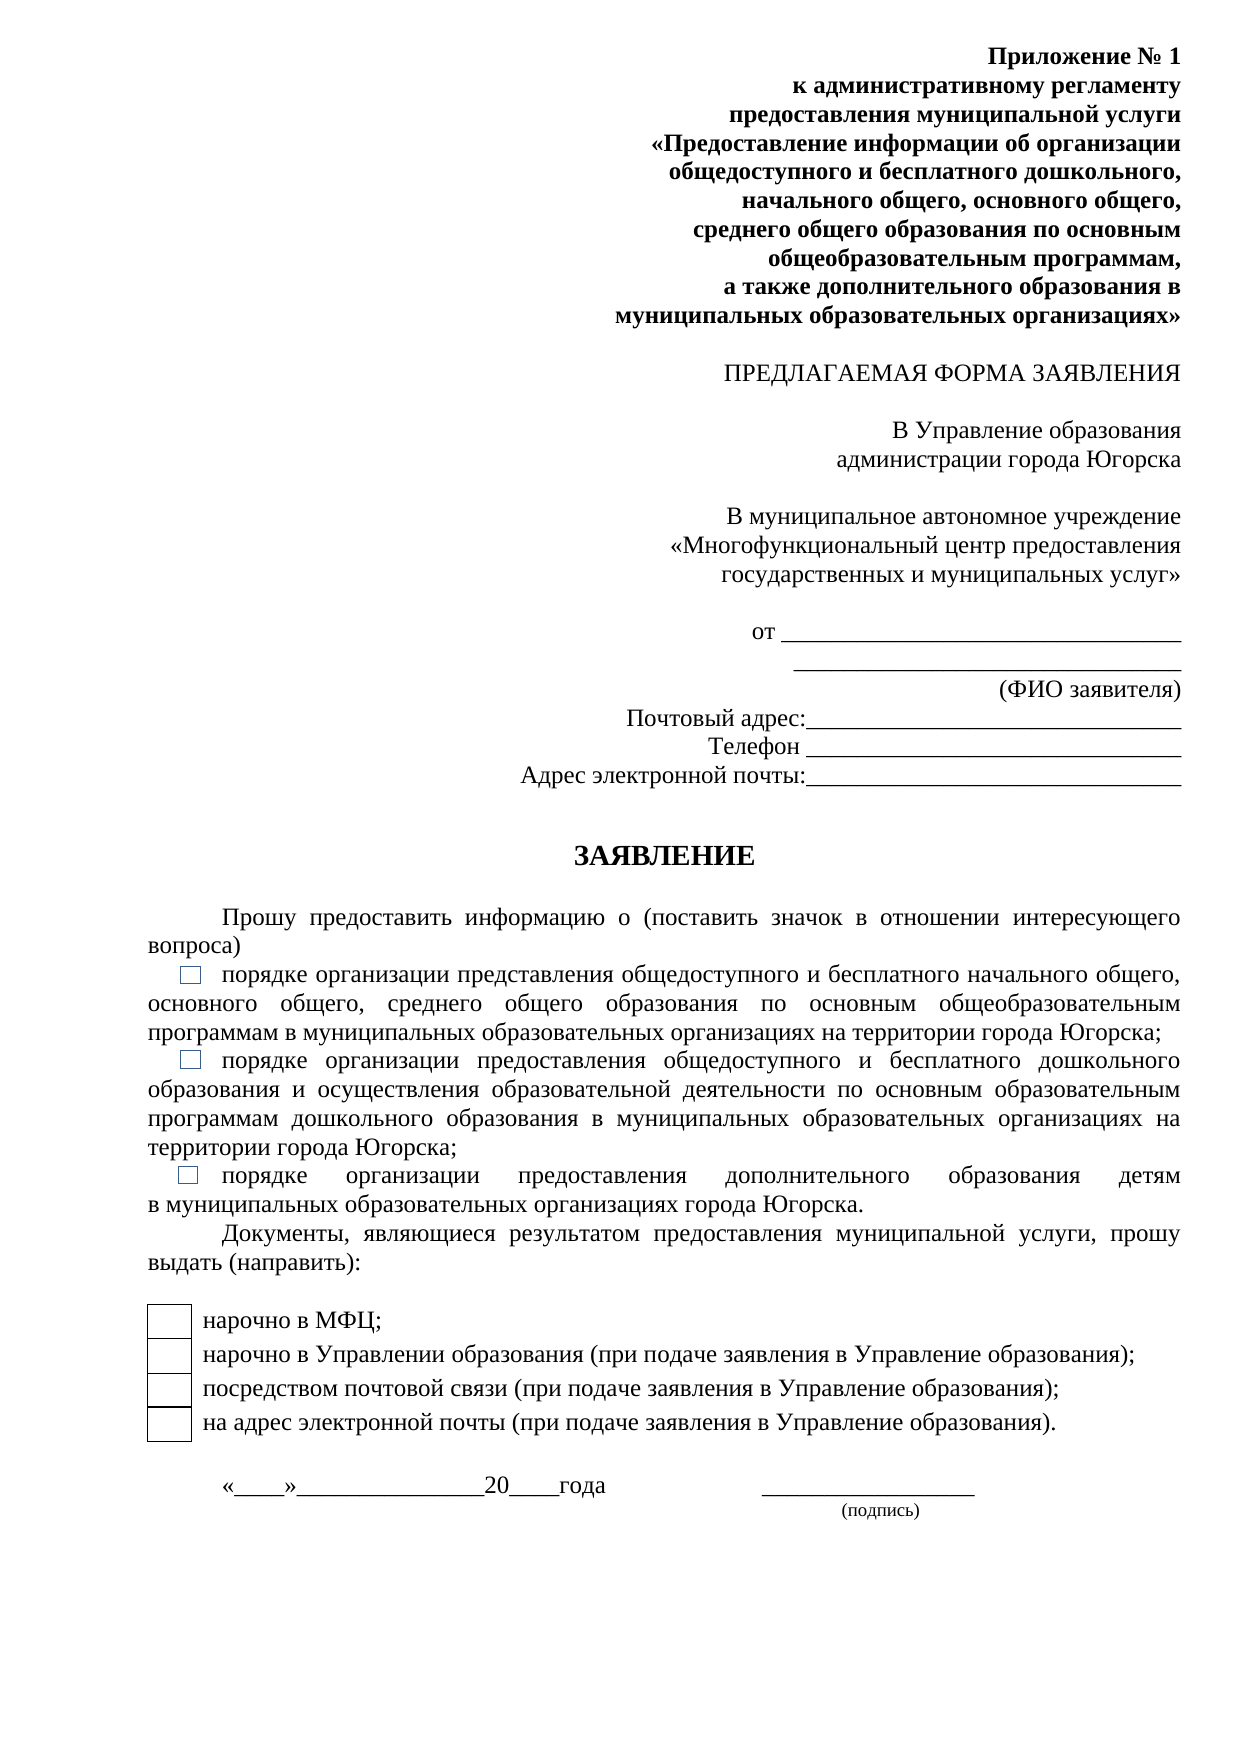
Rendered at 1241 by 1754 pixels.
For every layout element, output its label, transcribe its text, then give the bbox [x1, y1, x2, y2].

text общеобразовательным программам, [148, 243, 1181, 271]
text порядке организации предоставления дополнительного образования детям в муниципальных образовательных организациях города Югорска. [148, 1161, 1181, 1218]
table_cell [148, 1339, 191, 1372]
text порядке организации представления общедоступного и бесплатного начального общего, основного общего, среднего общего образования по основным общеобразовательным программам в муниципальных образовательных организациях на территории города Югорска; [148, 959, 1181, 1046]
text ПРЕДЛАГАЕМАЯ ФОРМА ЗАЯВЛЕНИЯ [148, 358, 1181, 386]
text «Предоставление информации об организации [148, 128, 1181, 156]
text Приложение № 1 [148, 41, 1181, 70]
subtitle ЗАЯВЛЕНИЕ [148, 838, 1181, 871]
table_header нарочно в МФЦ; [192, 1304, 1181, 1338]
text среднего общего образования по основным [148, 214, 1181, 243]
text предоставления муниципальной услуги [148, 99, 1181, 128]
text общедоступного и бесплатного дошкольного, [148, 156, 1181, 185]
text «Многофункциональный центр предоставления [148, 530, 1181, 559]
table_cell нарочно в Управлении образования (при подаче заявления в Управление образования); [192, 1338, 1181, 1372]
text Адрес электронной почты:______________________________ [148, 760, 1181, 789]
text администрации города Югорска [148, 444, 1181, 473]
text (подпись) [148, 1499, 1181, 1521]
table_cell [148, 1408, 191, 1441]
text муниципальных образовательных организациях» [148, 300, 1181, 329]
text В Управление образования [148, 415, 1181, 444]
text «____»_______________20____года _________________ [148, 1470, 1181, 1499]
text Документы, являющиеся результатом предоставления муниципальной услуги, прошу выдать (направить): [148, 1218, 1181, 1276]
text В муниципальное автономное учреждение [148, 501, 1181, 530]
text _______________________________ [148, 645, 1181, 674]
text государственных и муниципальных услуг» [148, 559, 1181, 588]
table_cell посредством почтовой связи (при подаче заявления в Управление образования); [192, 1373, 1181, 1406]
text Почтовый адрес:______________________________ [148, 703, 1181, 731]
text Прошу предоставить информацию о (поставить значок в отношении интересующего вопроса) [148, 902, 1181, 959]
table_cell [148, 1374, 191, 1406]
text Телефон ______________________________ [148, 731, 1181, 760]
text от ________________________________ [148, 616, 1181, 645]
table_cell на адрес электронной почты (при подаче заявления в Управление образования). [192, 1406, 1181, 1441]
text а также дополнительного образования в [148, 271, 1181, 300]
text к административному регламенту [148, 70, 1181, 99]
text начального общего, основного общего, [148, 185, 1181, 214]
table_header [148, 1305, 191, 1338]
text (ФИО заявителя) [148, 674, 1181, 703]
text порядке организации предоставления общедоступного и бесплатного дошкольного образования и осуществления образовательной деятельности по основным образовательным программам дошкольного образования в муниципальных образовательных организациях на территории города Югорска; [148, 1046, 1181, 1161]
